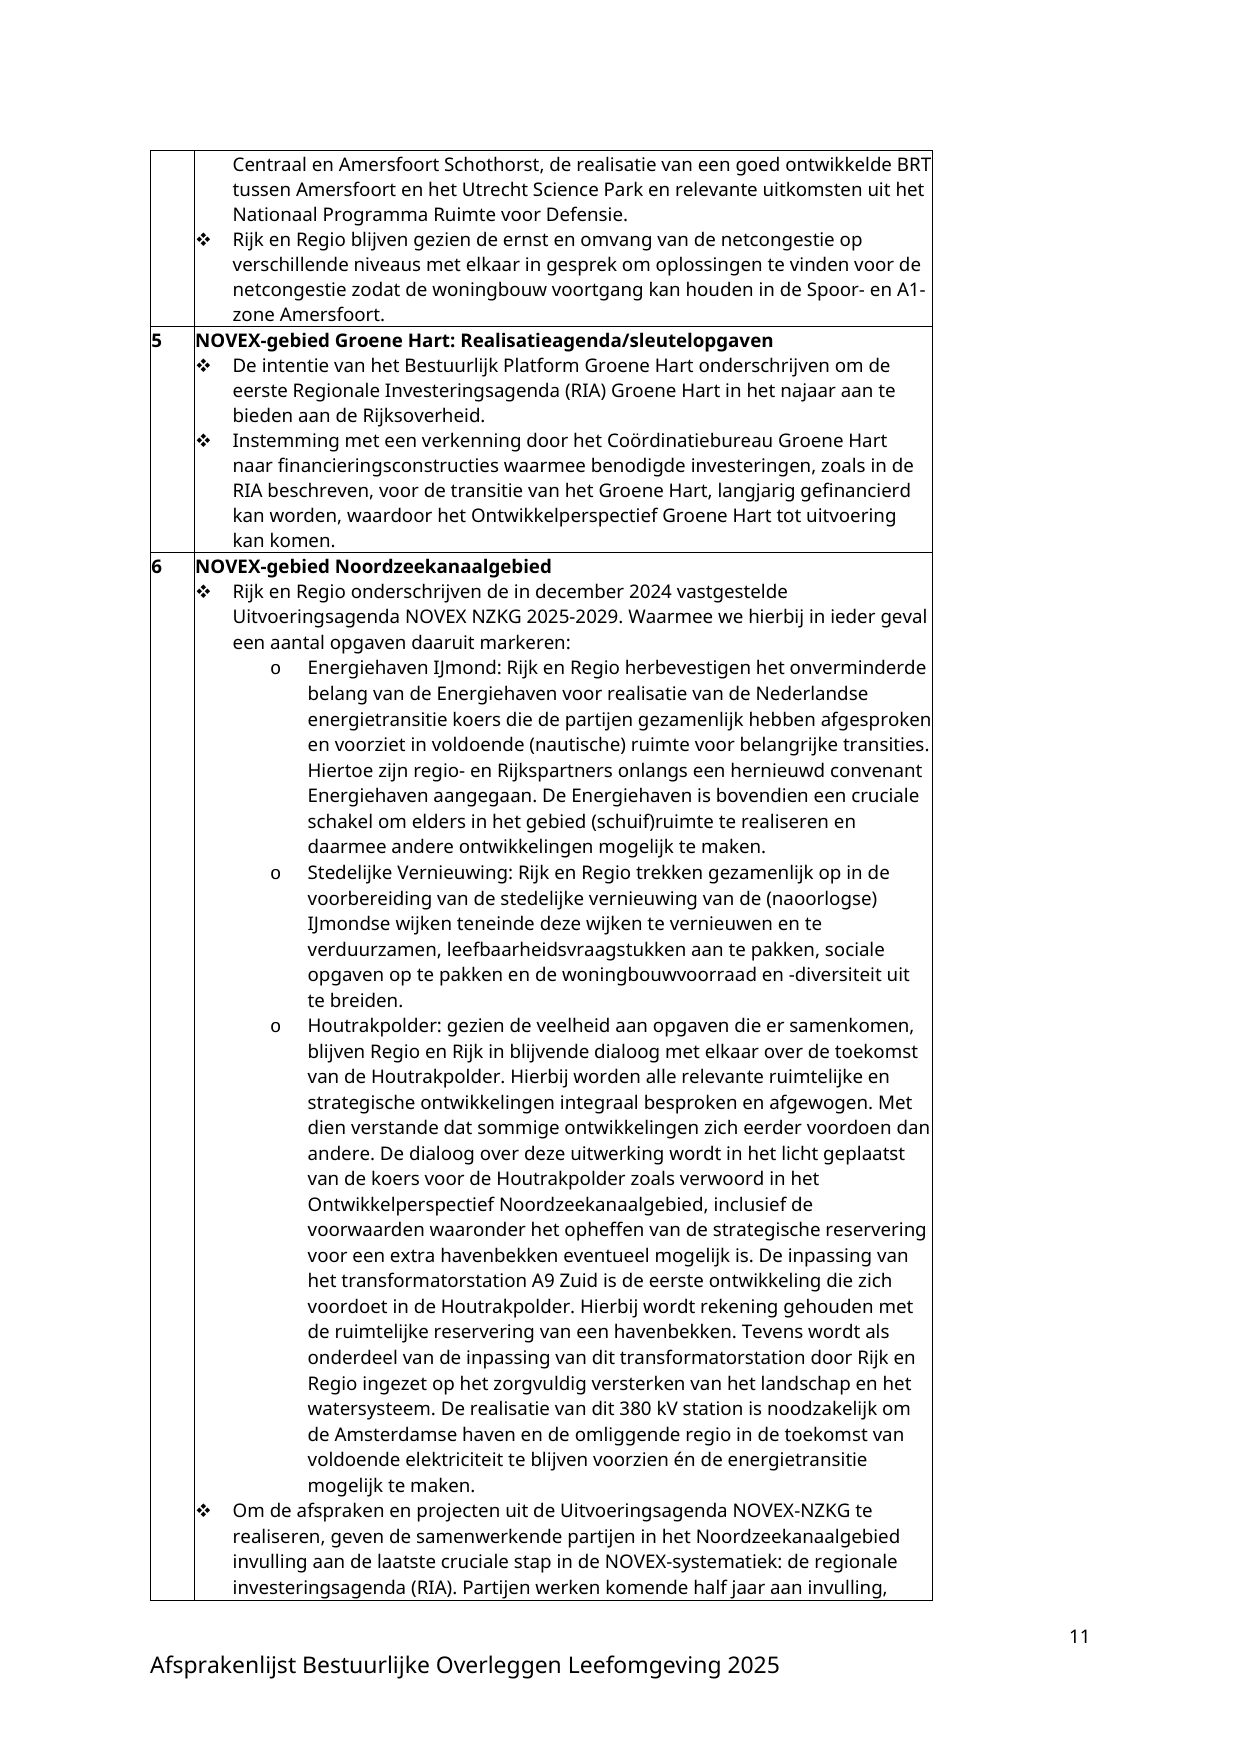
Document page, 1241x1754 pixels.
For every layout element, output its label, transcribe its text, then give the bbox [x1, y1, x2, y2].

table_cell 5 [151, 327, 194, 552]
table_cell 6 [151, 553, 194, 1599]
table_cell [195, 151, 932, 326]
table_cell NOVEX-gebied Groene Hart: Realisatieagenda/sleutelopgaven De intentie van het Bestuurlijk Platform Groene Hart onderschrijven om de eerste Regionale Investeringsagenda (RIA) Groene Hart in het najaar aan te bieden aan de Rijksoverheid. Instemming met een verkenning door het Coördinatiebureau Groene Hart naar financieringsconstructies waarmee benodigde investeringen, zoals in de RIA beschreven, voor de transitie van het Groene Hart, langjarig gefinancierd kan worden, waardoor het Ontwikkelperspectief Groene Hart tot uitvoering kan komen. [195, 327, 932, 552]
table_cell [195, 553, 932, 1599]
table_cell 4 [151, 151, 194, 326]
